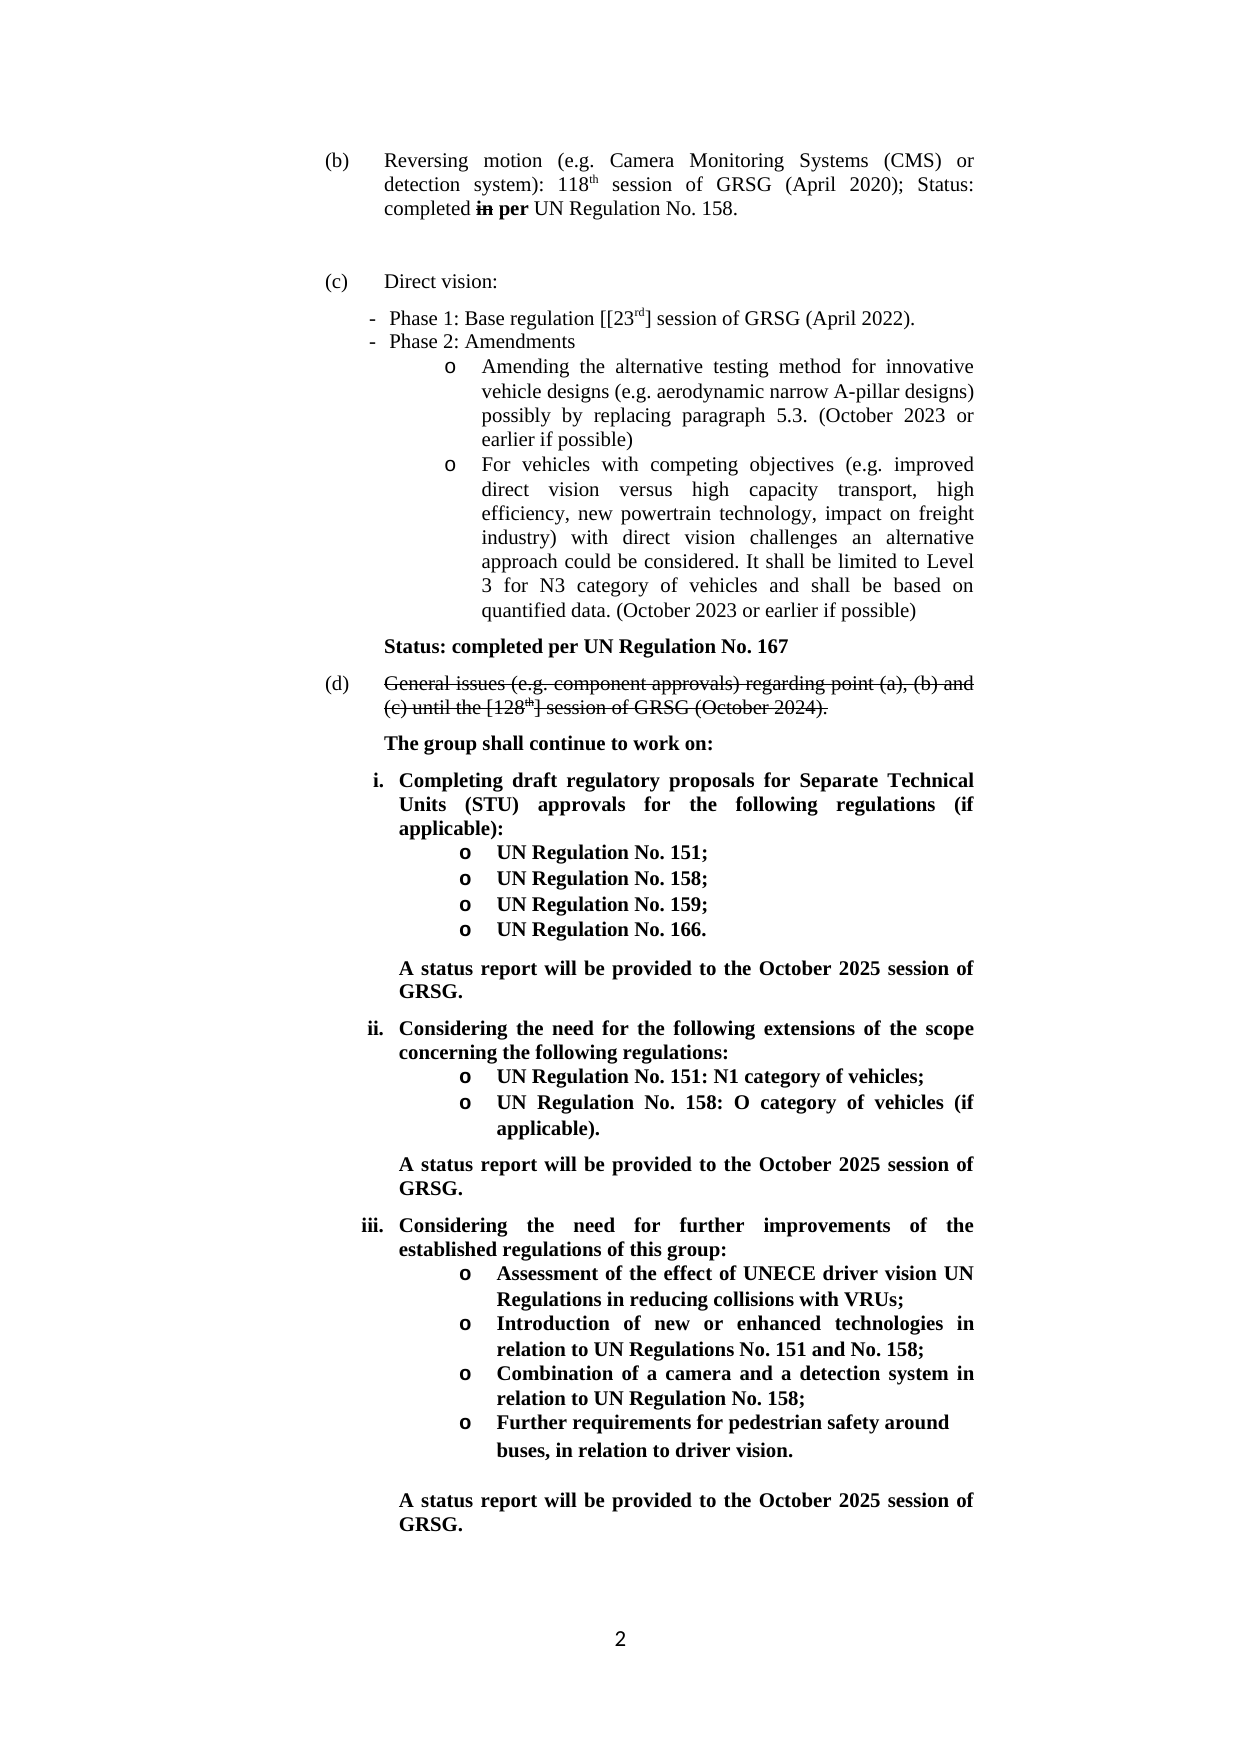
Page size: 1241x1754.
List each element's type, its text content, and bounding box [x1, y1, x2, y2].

list For vehicles with competing objectives (e.g. improved direct vision versus high capacity transport, high efficiency, new powertrain technology, impact on freight industry) with direct vision challenges an alternative approach could be considered. It shall be limited to Level 3 for N3 category of vehicles and shall be based on quantified data. (October 2023 or earlier if possible) [444, 451, 974, 622]
list Introduction of new or enhanced technologies in relation to UN Regulations No. 151 and No. 158; [459, 1311, 974, 1361]
text Status: completed per UN Regulation No. 167 [148, 634, 974, 658]
list UN Regulation No. 166. [459, 917, 974, 943]
list UN Regulation No. 151; [459, 840, 974, 866]
list UN Regulation No. 158: O category of vehicles (if applicable). [459, 1090, 974, 1140]
list Amending the alternative testing method for innovative vehicle designs (e.g. aerodynamic narrow A-pillar designs) possibly by replacing paragraph 5.3. (October 2023 or earlier if possible) [444, 353, 974, 451]
text (b) Reversing motion (e.g. Camera Monitoring Systems (CMS) or detection system): 118th session of GRSG (April 2020); Status: completed in per UN Regulation No. 158. [325, 148, 974, 220]
list Phase 2: Amendments [369, 329, 974, 353]
text The group shall continue to work on: [325, 731, 974, 755]
text (d) General issues (e.g. component approvals) regarding point (a), (b) and (c) until the [128th] session of GRSG (October 2024). [325, 671, 974, 719]
list Assessment of the effect of UNECE driver vision UN Regulations in reducing collisions with VRUs; [459, 1261, 974, 1311]
list UN Regulation No. 158; [459, 866, 974, 891]
text A status report will be provided to the October 2025 session of GRSG. [399, 955, 974, 1003]
list A status report will be provided to the October 2025 session of GRSG. [399, 1488, 974, 1536]
list Considering the need for further improvements of the established regulations of this group: [384, 1213, 974, 1261]
list UN Regulation No. 159; [459, 891, 974, 917]
text A status report will be provided to the October 2025 session of GRSG. [399, 1152, 974, 1200]
list Further requirements for pedestrian safety around buses, in relation to driver vision. [459, 1410, 989, 1462]
list Combination of a camera and a detection system in relation to UN Regulation No. 158; [459, 1361, 974, 1410]
list UN Regulation No. 151: N1 category of vehicles; [459, 1064, 974, 1090]
list Considering the need for the following extensions of the scope concerning the following regulations: [384, 1016, 974, 1064]
list Phase 1: Base regulation [[23rd] session of GRSG (April 2022). [369, 305, 974, 329]
list Completing draft regulatory proposals for Separate Technical Units (STU) approvals for the following regulations (if applicable): [384, 768, 974, 840]
text (c) Direct vision: [325, 269, 974, 293]
